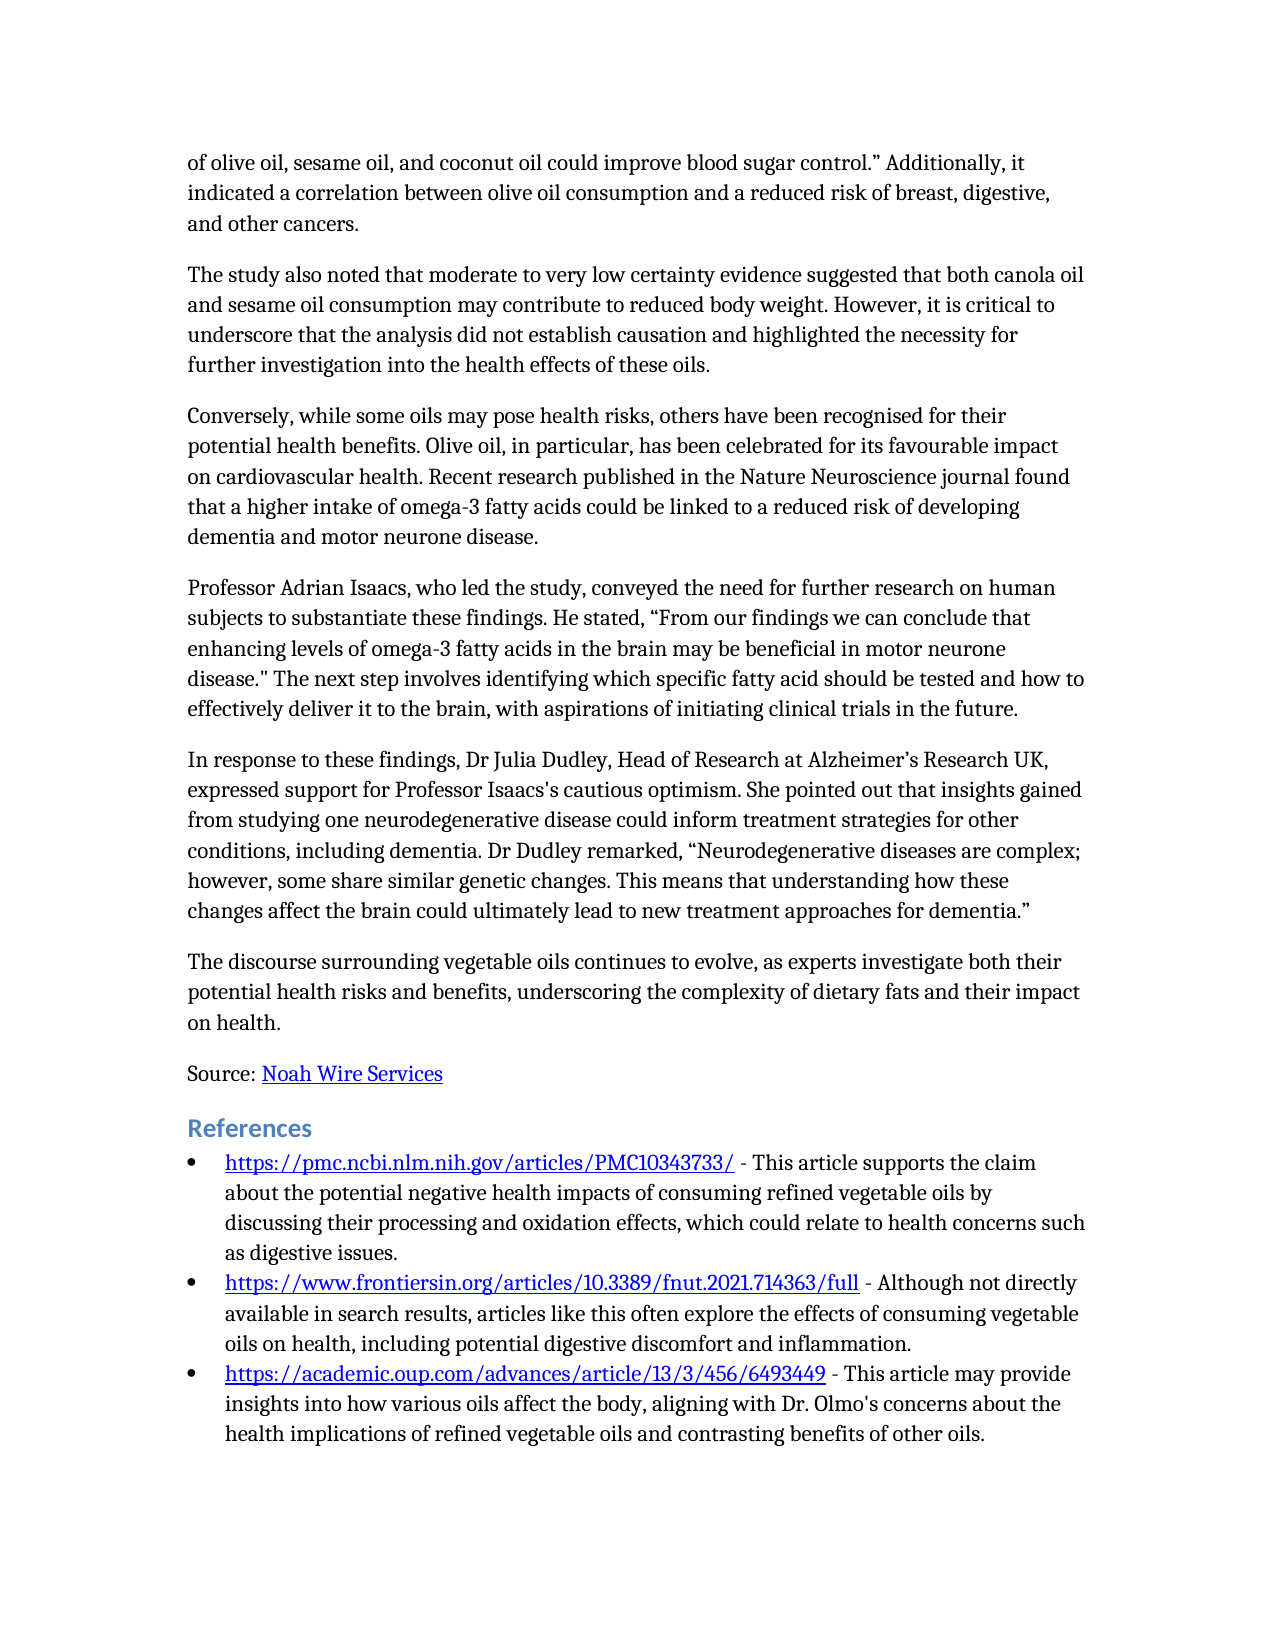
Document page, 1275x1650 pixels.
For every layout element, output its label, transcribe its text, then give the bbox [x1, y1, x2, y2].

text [187, 150, 1087, 237]
text In response to these findings, Dr Julia Dudley, Head of Research at Alzheimer’s Research UK, expressed support for Professor Isaacs's cautious optimism. She pointed out that insights gained from studying one neurodegenerative disease could inform treatment strategies for other conditions, including dementia. Dr Dudley remarked, “Neurodegenerative diseases are complex; however, some share similar genetic changes. This means that understanding how these changes affect the brain could ultimately lead to new treatment approaches for dementia.” [187, 747, 1087, 924]
list https://academic.oup.com/advances/article/13/3/456/6493449 - This article may provide insights into how various oils affect the body, aligning with Dr. Olmo's concerns about the health implications of refined vegetable oils and contrasting benefits of other oils. [187, 1361, 1087, 1448]
list https://pmc.ncbi.nlm.nih.gov/articles/PMC10343733/ - This article supports the claim about the potential negative health impacts of consuming refined vegetable oils by discussing their processing and oxidation effects, which could relate to health concerns such as digestive issues. [187, 1149, 1087, 1266]
text Conversely, while some oils may pose health risks, others have been recognised for their potential health benefits. Olive oil, in particular, has been celebrated for its favourable impact on cardiovascular health. Recent research published in the Nature Neuroscience journal found that a higher intake of omega-3 fatty acids could be linked to a reduced risk of developing dementia and motor neurone disease. [187, 403, 1087, 550]
text The study also noted that moderate to very low certainty evidence suggested that both canola oil and sesame oil consumption may contribute to reduced body weight. However, it is critical to underscore that the analysis did not establish causation and highlighted the necessity for further investigation into the health effects of these oils. [187, 261, 1087, 378]
text Professor Adrian Isaacs, who led the study, conveyed the need for further research on human subjects to substantiate these findings. He stated, “From our findings we can conclude that enhancing levels of omega-3 fatty acids in the brain may be beneficial in motor neurone disease." The next step involves identifying which specific fatty acid should be tested and how to effectively deliver it to the brain, with aspirations of initiating clinical trials in the future. [187, 575, 1087, 722]
text Source: Noah Wire Services [187, 1060, 1087, 1087]
list https://www.frontiersin.org/articles/10.3389/fnut.2021.714363/full - Although not directly available in search results, articles like this often explore the effects of consuming vegetable oils on health, including potential digestive discomfort and inflammation. [187, 1270, 1087, 1357]
text The discourse surrounding vegetable oils continues to evolve, as experts investigate both their potential health risks and benefits, underscoring the complexity of dietary fats and their impact on health. [187, 949, 1087, 1036]
subtitle References [187, 1111, 1087, 1144]
